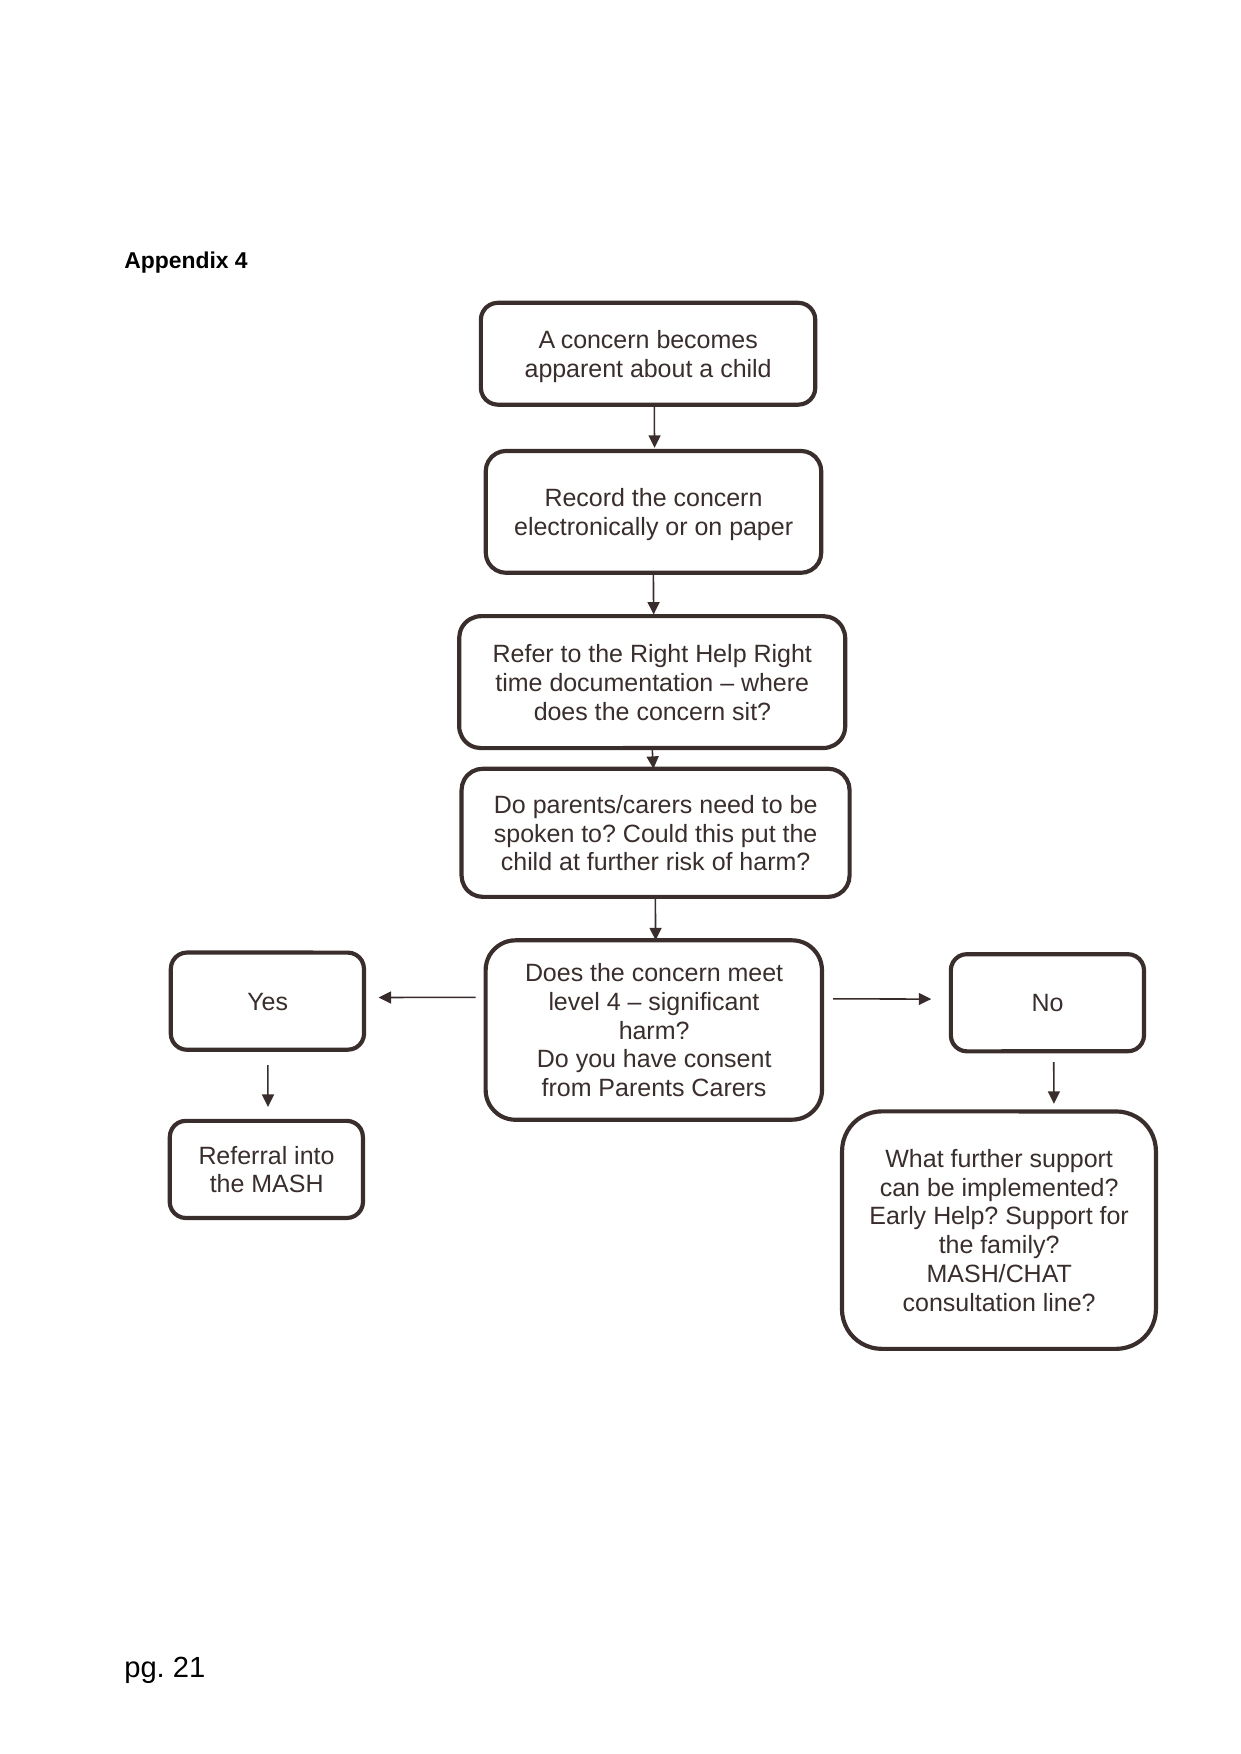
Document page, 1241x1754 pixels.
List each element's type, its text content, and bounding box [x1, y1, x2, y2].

text Appendix 4 [124, 247, 1116, 273]
